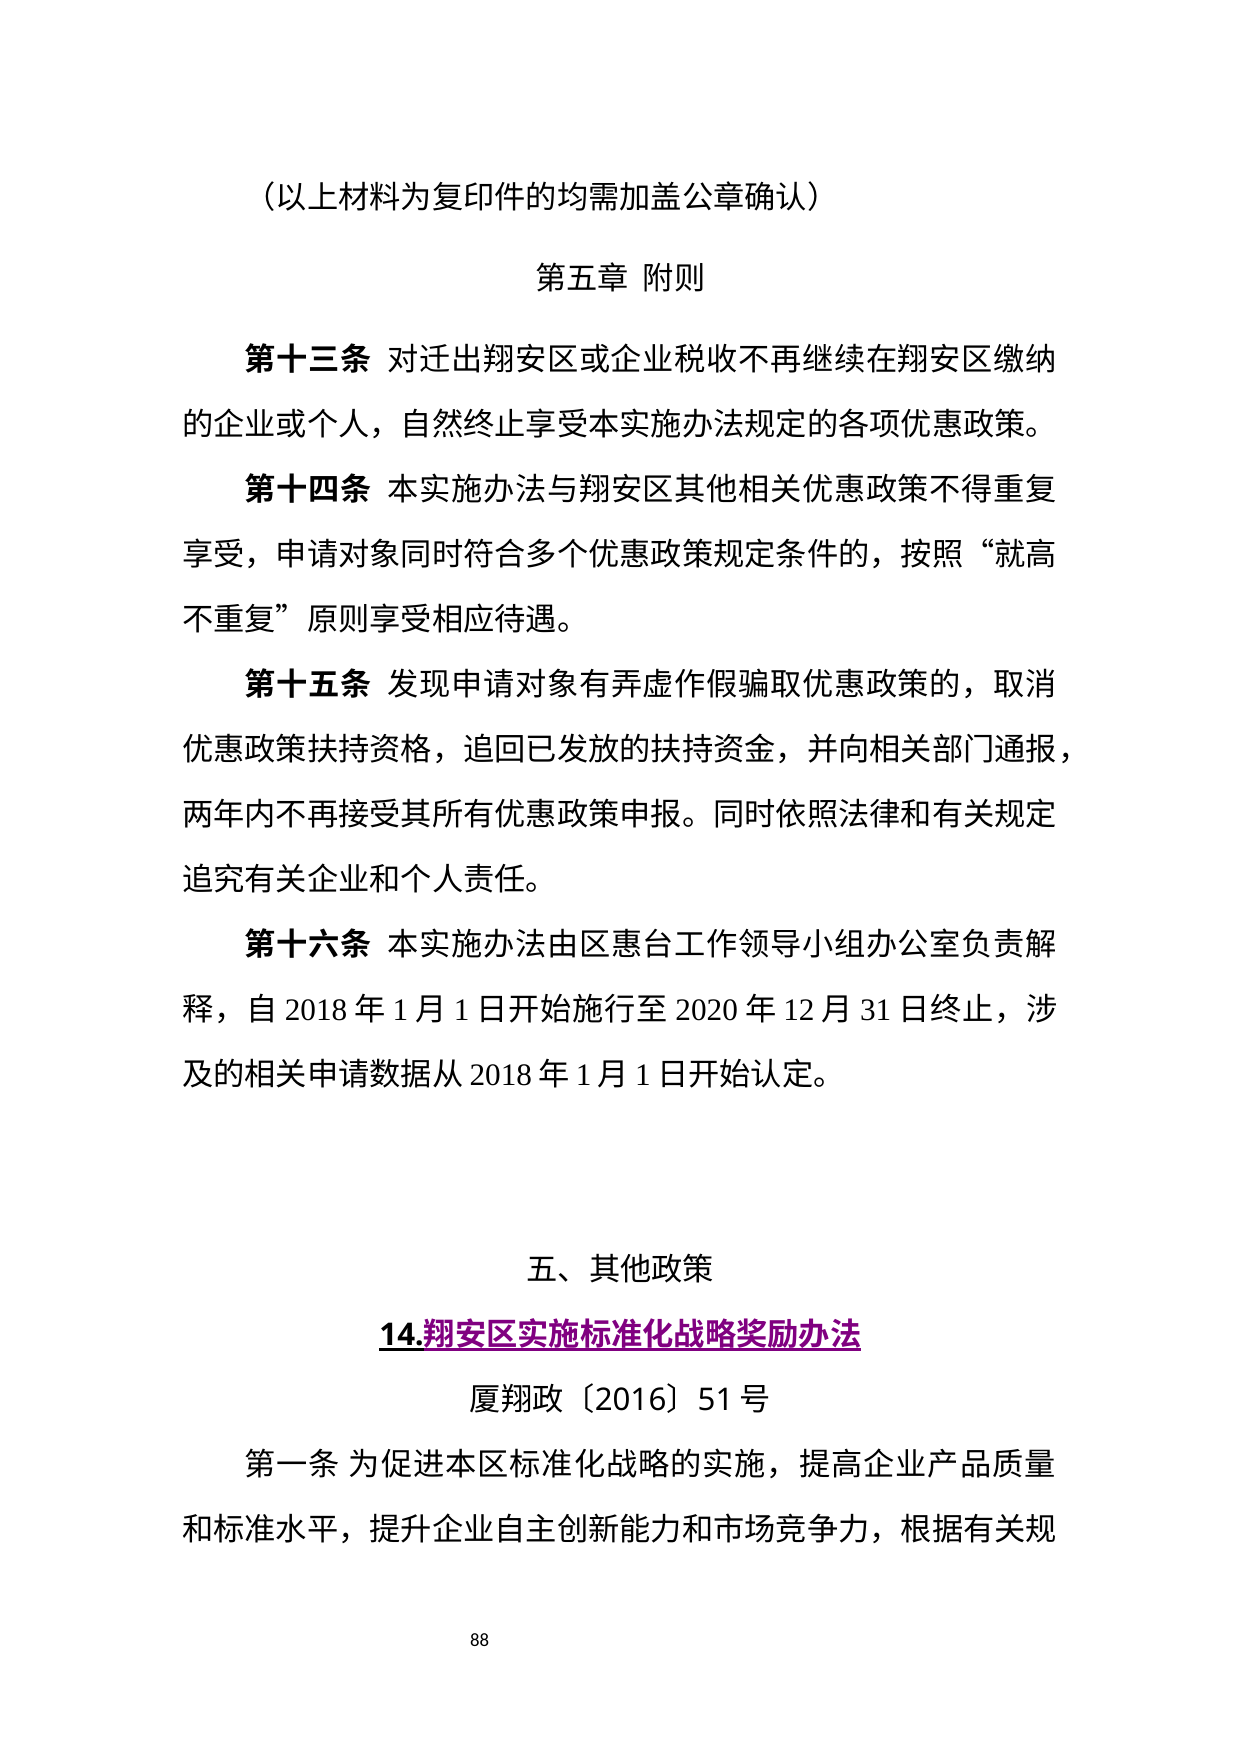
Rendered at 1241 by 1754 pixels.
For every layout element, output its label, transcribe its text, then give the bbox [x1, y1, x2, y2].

text 第十三条 对迁出翔安区或企业税收不再继续在翔安区缴纳的企业或个人，自然终止享受本实施办法规定的各项优惠政策。 [182, 325, 1058, 455]
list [182, 1430, 1058, 1560]
list 厦翔政〔2016〕51号 [182, 1365, 1058, 1430]
text 第十四条 本实施办法与翔安区其他相关优惠政策不得重复享受，申请对象同时符合多个优惠政策规定条件的，按照“就高不重复”原则享受相应待遇。 [182, 455, 1058, 650]
text 第十六条 本实施办法由区惠台工作领导小组办公室负责解释，自2018年1月1日开始施行至2020年12月31日终止，涉及的相关申请数据从2018年1月1日开始认定。 [182, 910, 1058, 1105]
text （以上材料为复印件的均需加盖公章确认） [182, 162, 1058, 227]
list 五、其他政策 [182, 1235, 1058, 1300]
text 第十五条 发现申请对象有弄虚作假骗取优惠政策的，取消优惠政策扶持资格，追回已发放的扶持资金，并向相关部门通报，两年内不再接受其所有优惠政策申报。同时依照法律和有关规定追究有关企业和个人责任。 [182, 650, 1058, 910]
list 14.翔安区实施标准化战略奖励办法 [182, 1300, 1058, 1365]
text 第五章 附则 [182, 243, 1058, 308]
